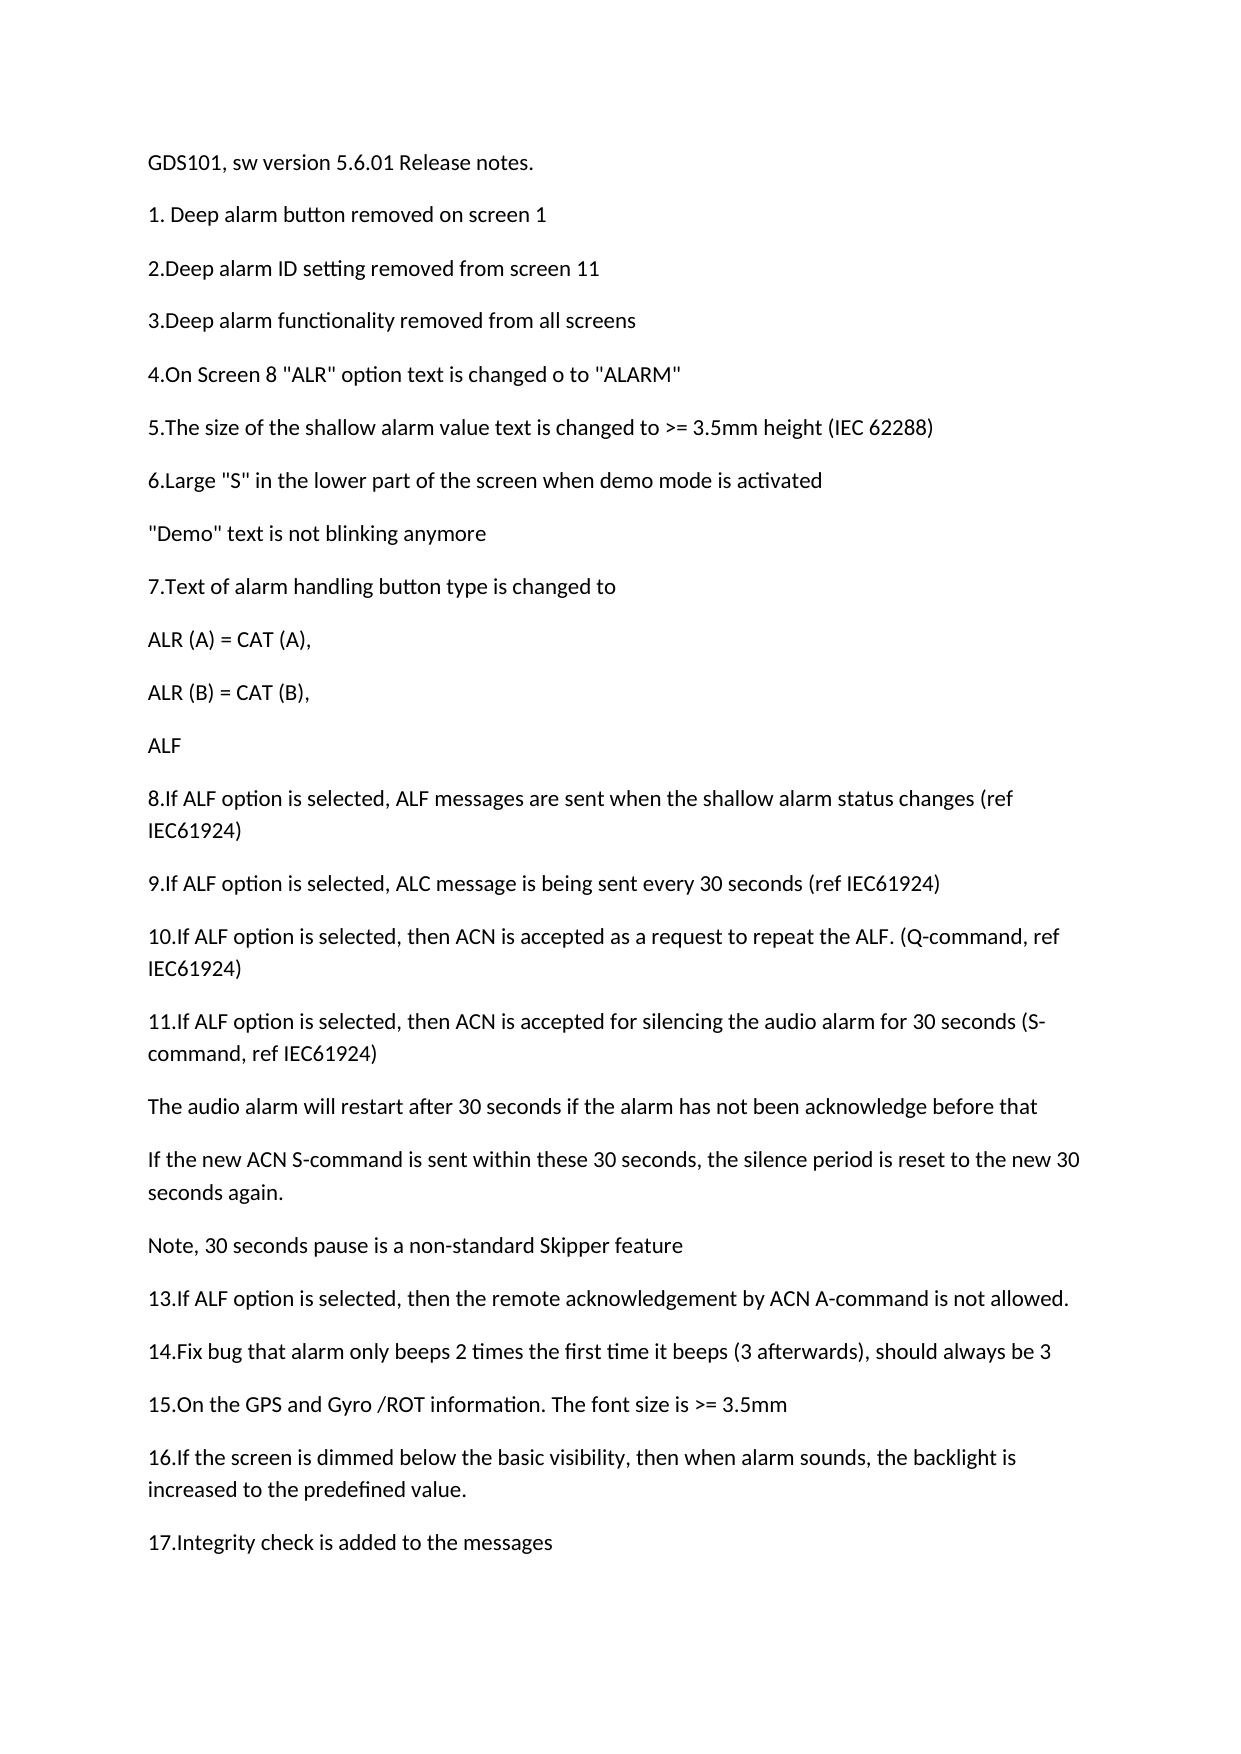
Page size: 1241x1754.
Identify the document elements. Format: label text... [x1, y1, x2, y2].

text Note, 30 seconds pause is a non-standard Skipper feature [148, 1231, 1093, 1259]
text 5.The size of the shallow alarm value text is changed to >= 3.5mm height (IEC 62288) [148, 413, 1093, 441]
text ALF [148, 731, 1093, 759]
text 1. Deep alarm button removed on screen 1 [148, 201, 1093, 229]
text 2.Deep alarm ID setting removed from screen 11 [148, 254, 1093, 282]
text 15.On the GPS and Gyro /ROT information. The font size is >= 3.5mm [148, 1390, 1093, 1418]
text 11.If ALF option is selected, then ACN is accepted for silencing the audio alarm for 30 seconds (S-command, ref IEC61924) [148, 1007, 1093, 1067]
text If the new ACN S-command is sent within these 30 seconds, the silence period is reset to the new 30 seconds again. [148, 1146, 1093, 1206]
text 4.On Screen 8 "ALR" option text is changed o to "ALARM" [148, 360, 1093, 388]
text "Demo" text is not blinking anymore [148, 519, 1093, 547]
text 13.If ALF option is selected, then the remote acknowledgement by ACN A-command is not allowed. [148, 1284, 1093, 1312]
text GDS101, sw version 5.6.01 Release notes. [148, 148, 1093, 176]
text ALR (B) = CAT (B), [148, 678, 1093, 706]
text 9.If ALF option is selected, ALC message is being sent every 30 seconds (ref IEC61924) [148, 869, 1093, 897]
text 14.Fix bug that alarm only beeps 2 times the first time it beeps (3 afterwards), should always be 3 [148, 1337, 1093, 1365]
text 16.If the screen is dimmed below the basic visibility, then when alarm sounds, the backlight is increased to the predefined value. [148, 1443, 1093, 1503]
text ALR (A) = CAT (A), [148, 625, 1093, 653]
text 7.Text of alarm handling button type is changed to [148, 572, 1093, 600]
text 6.Large "S" in the lower part of the screen when demo mode is activated [148, 466, 1093, 494]
text 3.Deep alarm functionality removed from all screens [148, 307, 1093, 335]
text 8.If ALF option is selected, ALF messages are sent when the shallow alarm status changes (ref IEC61924) [148, 784, 1093, 844]
text The audio alarm will restart after 30 seconds if the alarm has not been acknowledge before that [148, 1092, 1093, 1121]
text 10.If ALF option is selected, then ACN is accepted as a request to repeat the ALF. (Q-command, ref IEC61924) [148, 922, 1093, 982]
text 17.Integrity check is added to the messages [148, 1528, 1093, 1556]
